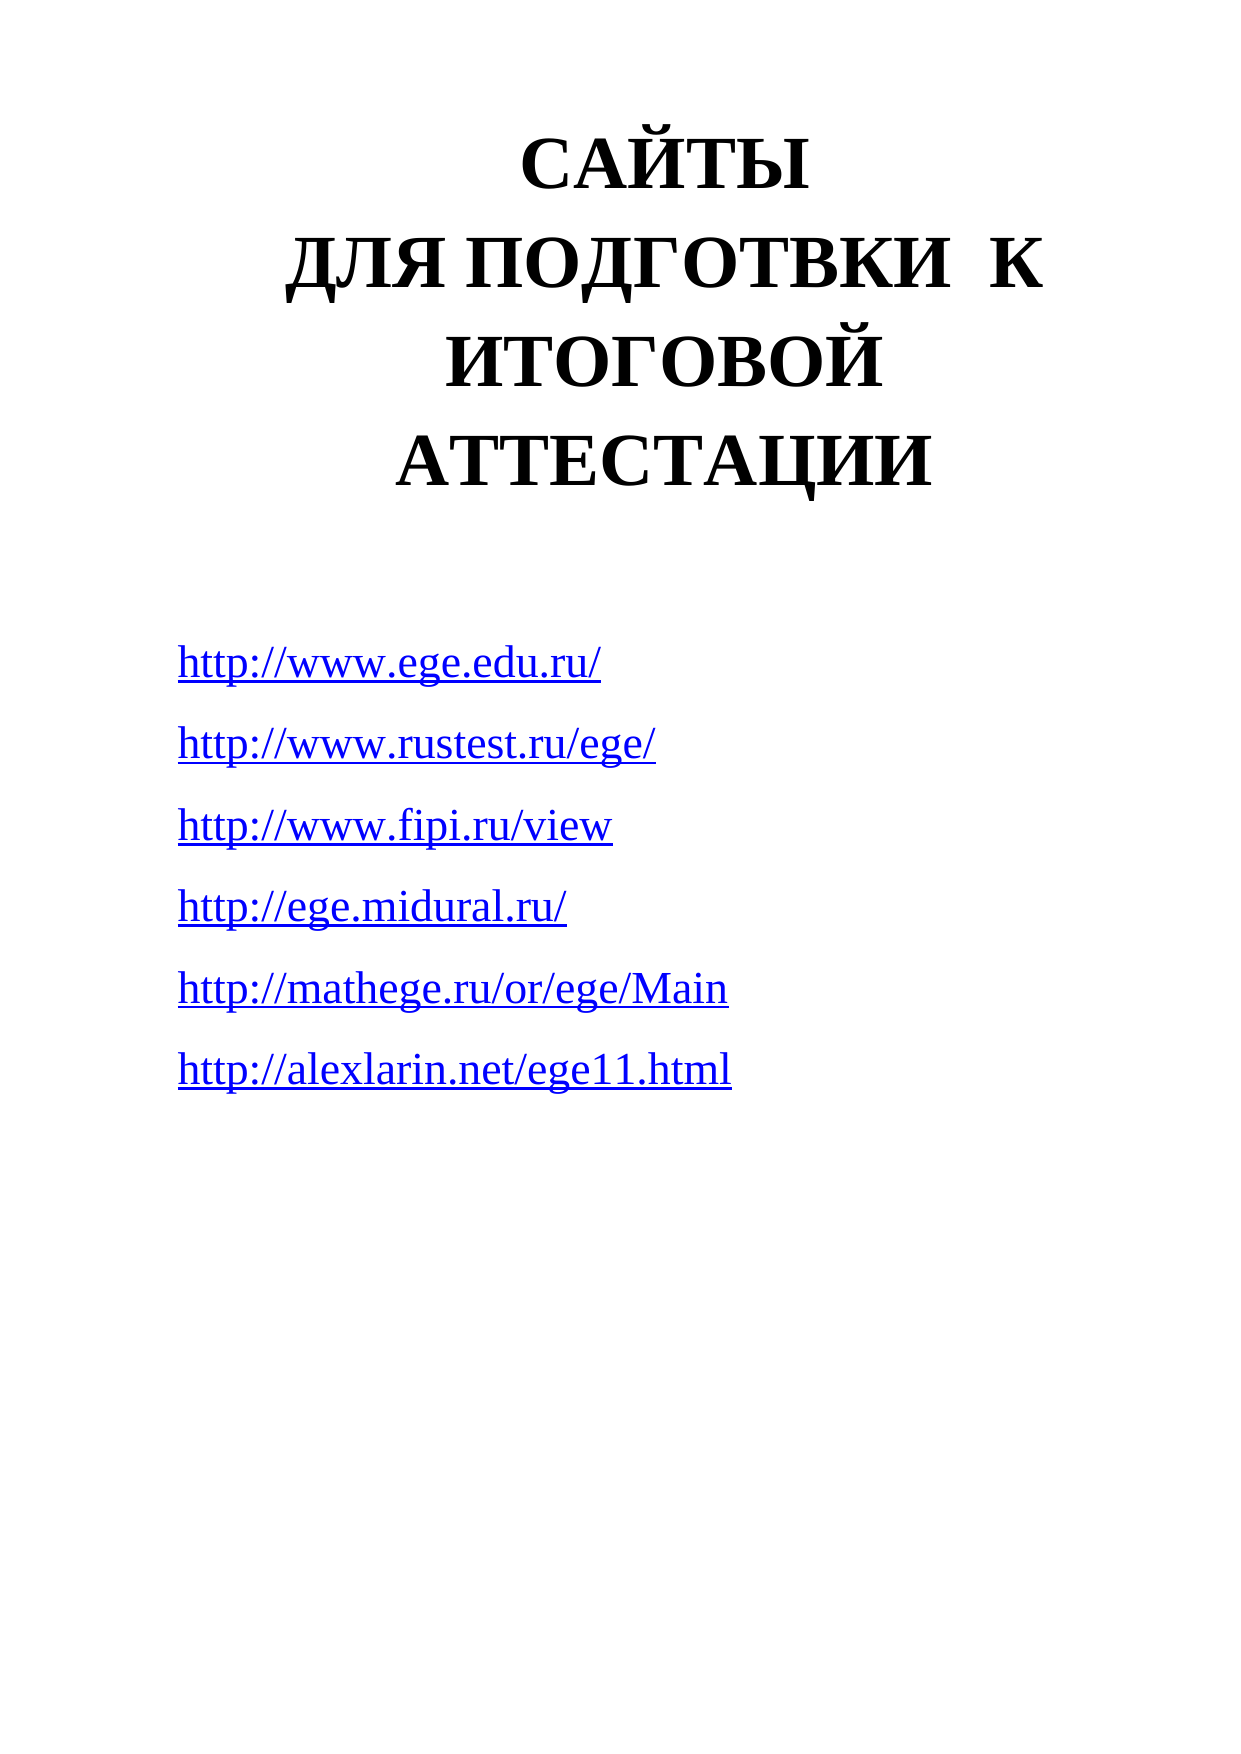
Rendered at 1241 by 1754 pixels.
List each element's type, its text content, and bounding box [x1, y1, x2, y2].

text ДЛЯ ПОДГОТВКИ К ИТОГОВОЙ АТТЕСТАЦИИ [177, 217, 1152, 502]
text http://www.rustest.ru/ege/ [177, 716, 1152, 769]
text http://www.fipi.ru/view [177, 797, 1152, 850]
text http://ege.midural.ru/ [177, 879, 1152, 932]
text http://mathege.ru/or/ege/Main [177, 960, 1152, 1013]
text http://www.ege.edu.ru/ [177, 635, 1152, 687]
text http://alexlarin.net/ege11.html [177, 1042, 1152, 1094]
text САЙТЫ [177, 118, 1152, 204]
